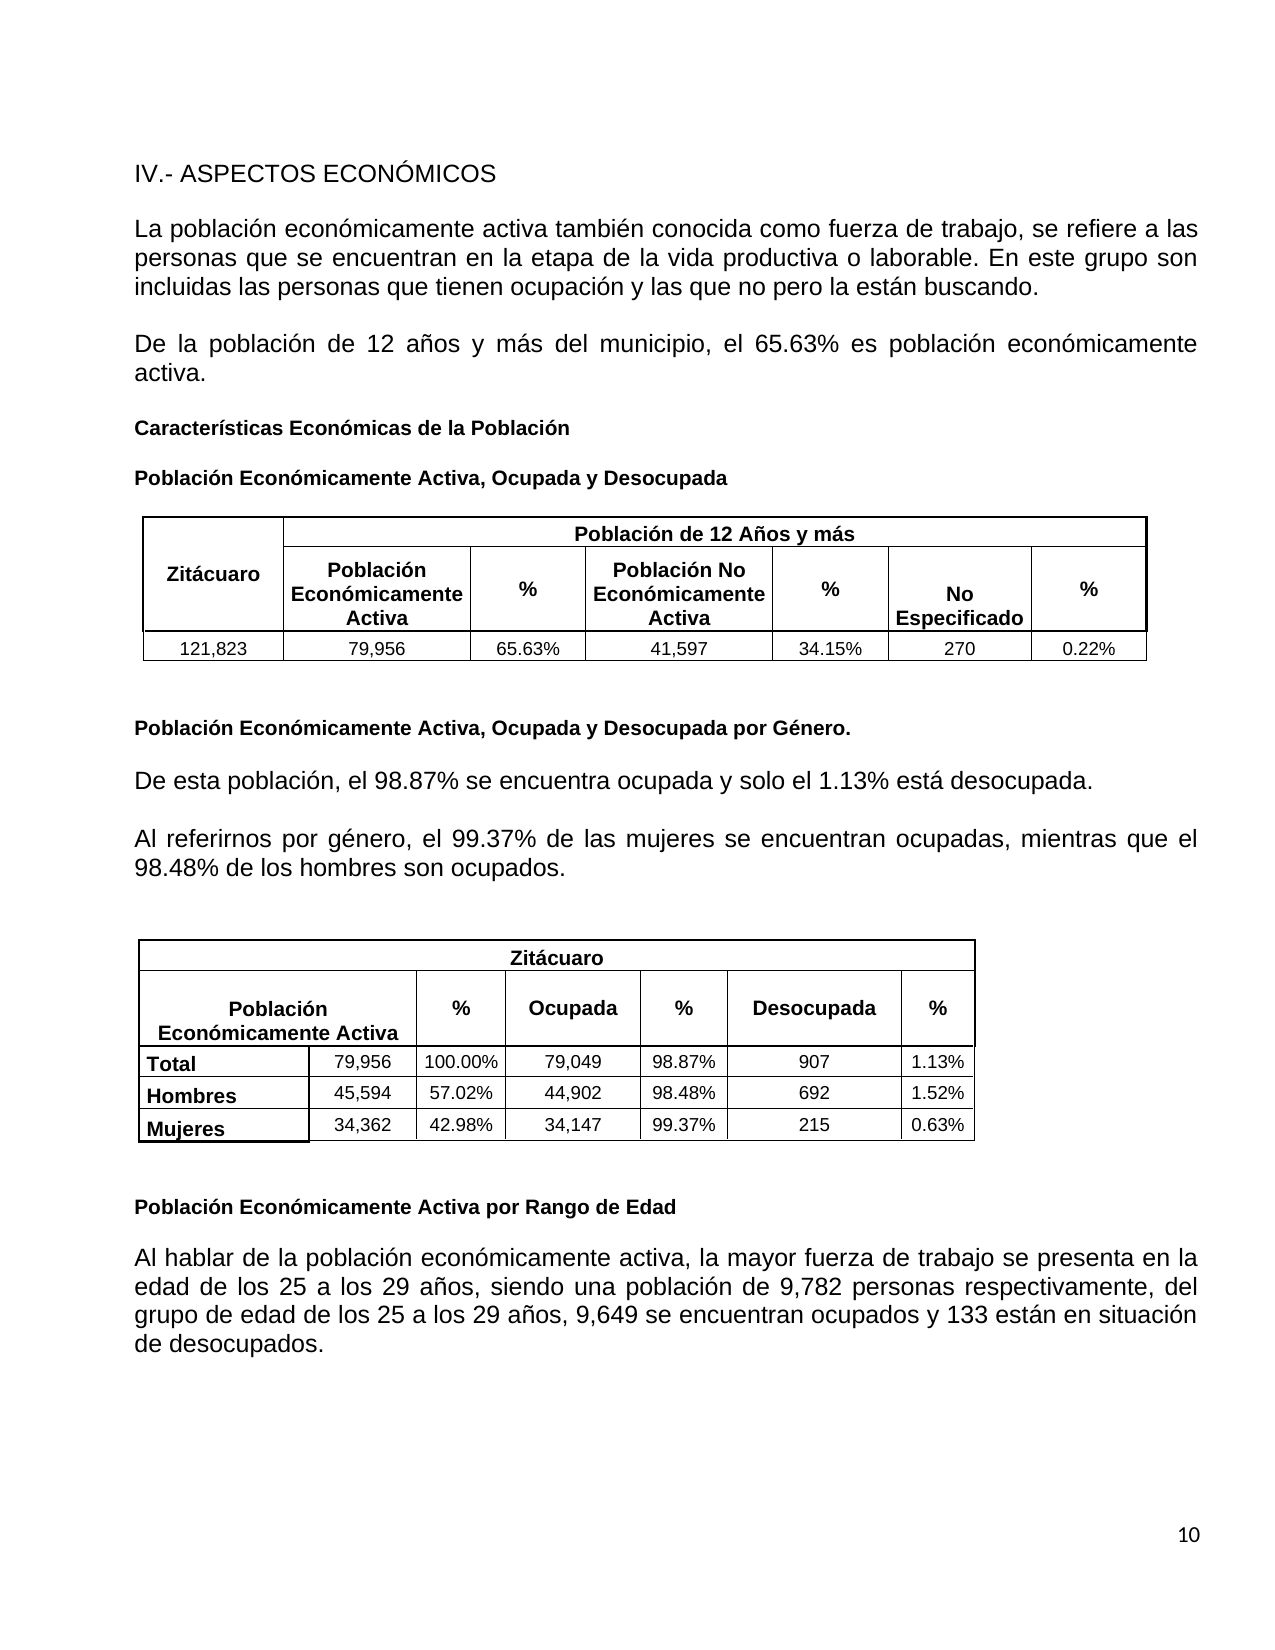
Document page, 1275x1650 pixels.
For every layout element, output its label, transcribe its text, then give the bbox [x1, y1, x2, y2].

text Población Económicamente Activa, Ocupada y Desocupada [134, 466, 1200, 490]
table_cell Ocupada [506, 971, 640, 1045]
table_cell No Especificado [889, 547, 1031, 630]
text Al referirnos por género, el 99.37% de las mujeres se encuentran ocupadas, mientras que el 98.48% de los hombres son ocupados. [134, 824, 1200, 881]
table_cell 65.63% [471, 632, 585, 660]
table_cell 98.87% [641, 1047, 727, 1076]
table_cell 98.48% [641, 1077, 727, 1107]
table_cell 692 [728, 1077, 901, 1107]
text Al hablar de la población económicamente activa, la mayor fuerza de trabajo se presenta en la edad de los 25 a los 29 años, siendo una población de 9,782 personas respectivamente, del grupo de edad de los 25 a los 29 años, 9,649 se encuentran ocupados y 133 están en situación de desocupados. [134, 1243, 1200, 1358]
text De esta población, el 98.87% se encuentra ocupada y solo el 1.13% está desocupada. [134, 766, 1200, 795]
text Población Económicamente Activa por Rango de Edad [134, 1195, 1200, 1219]
table_cell Población No Económicamente Activa [586, 547, 772, 630]
table_cell Población Económicamente Activa [284, 547, 470, 630]
table_cell % [417, 971, 505, 1045]
table_cell 100.00% [417, 1047, 505, 1076]
table_cell 0.22% [1032, 632, 1146, 660]
table_cell 45,594 [310, 1077, 416, 1107]
table_cell Mujeres [140, 1109, 308, 1140]
table_cell 34.15% [773, 632, 888, 660]
table_cell 79,049 [506, 1047, 640, 1076]
table_cell 42.98% [417, 1109, 506, 1140]
text De la población de 12 años y más del municipio, el 65.63% es población económicamente activa. [134, 329, 1200, 387]
table_cell 99.37% [640, 1109, 727, 1140]
text La población económicamente activa también conocida como fuerza de trabajo, se refiere a las personas que se encuentran en la etapa de la vida productiva o laborable. En este grupo son incluidas las personas que tienen ocupación y las que no pero la están buscando. [134, 214, 1200, 301]
table_cell Desocupada [728, 971, 901, 1045]
table_cell % [641, 971, 727, 1045]
table_cell Población Económicamente Activa [140, 971, 416, 1045]
text IV.- ASPECTOS ECONÓMICOS [134, 159, 1200, 188]
table_header Zitácuaro [140, 941, 974, 970]
table_cell 907 [728, 1047, 901, 1076]
table_cell % [773, 547, 888, 630]
table_cell 41,597 [586, 632, 772, 660]
table_cell Total [140, 1047, 308, 1076]
table_cell 0.63% [901, 1108, 974, 1140]
table_cell 215 [727, 1109, 901, 1140]
table_cell Hombres [140, 1077, 308, 1107]
table_cell % [471, 547, 585, 630]
table_cell 79,956 [284, 632, 470, 660]
table_cell % [1032, 547, 1145, 630]
text Características Económicas de la Población [134, 416, 1200, 439]
text Población Económicamente Activa, Ocupada y Desocupada por Género. [134, 716, 1200, 740]
table_cell 44,902 [506, 1077, 640, 1107]
table_cell 79,956 [310, 1047, 416, 1076]
table_header Población de 12 Años y más [284, 518, 1145, 546]
table_cell 121,823 [144, 631, 283, 660]
table_cell 34,362 [310, 1109, 417, 1140]
table_cell 270 [889, 632, 1031, 660]
table_cell 1.52% [902, 1076, 974, 1107]
table_cell 1.13% [902, 1045, 974, 1076]
table_cell 57.02% [417, 1077, 505, 1107]
table_header Zitácuaro [144, 518, 283, 630]
table_cell % [902, 971, 974, 1045]
table_cell 34,147 [506, 1109, 640, 1140]
